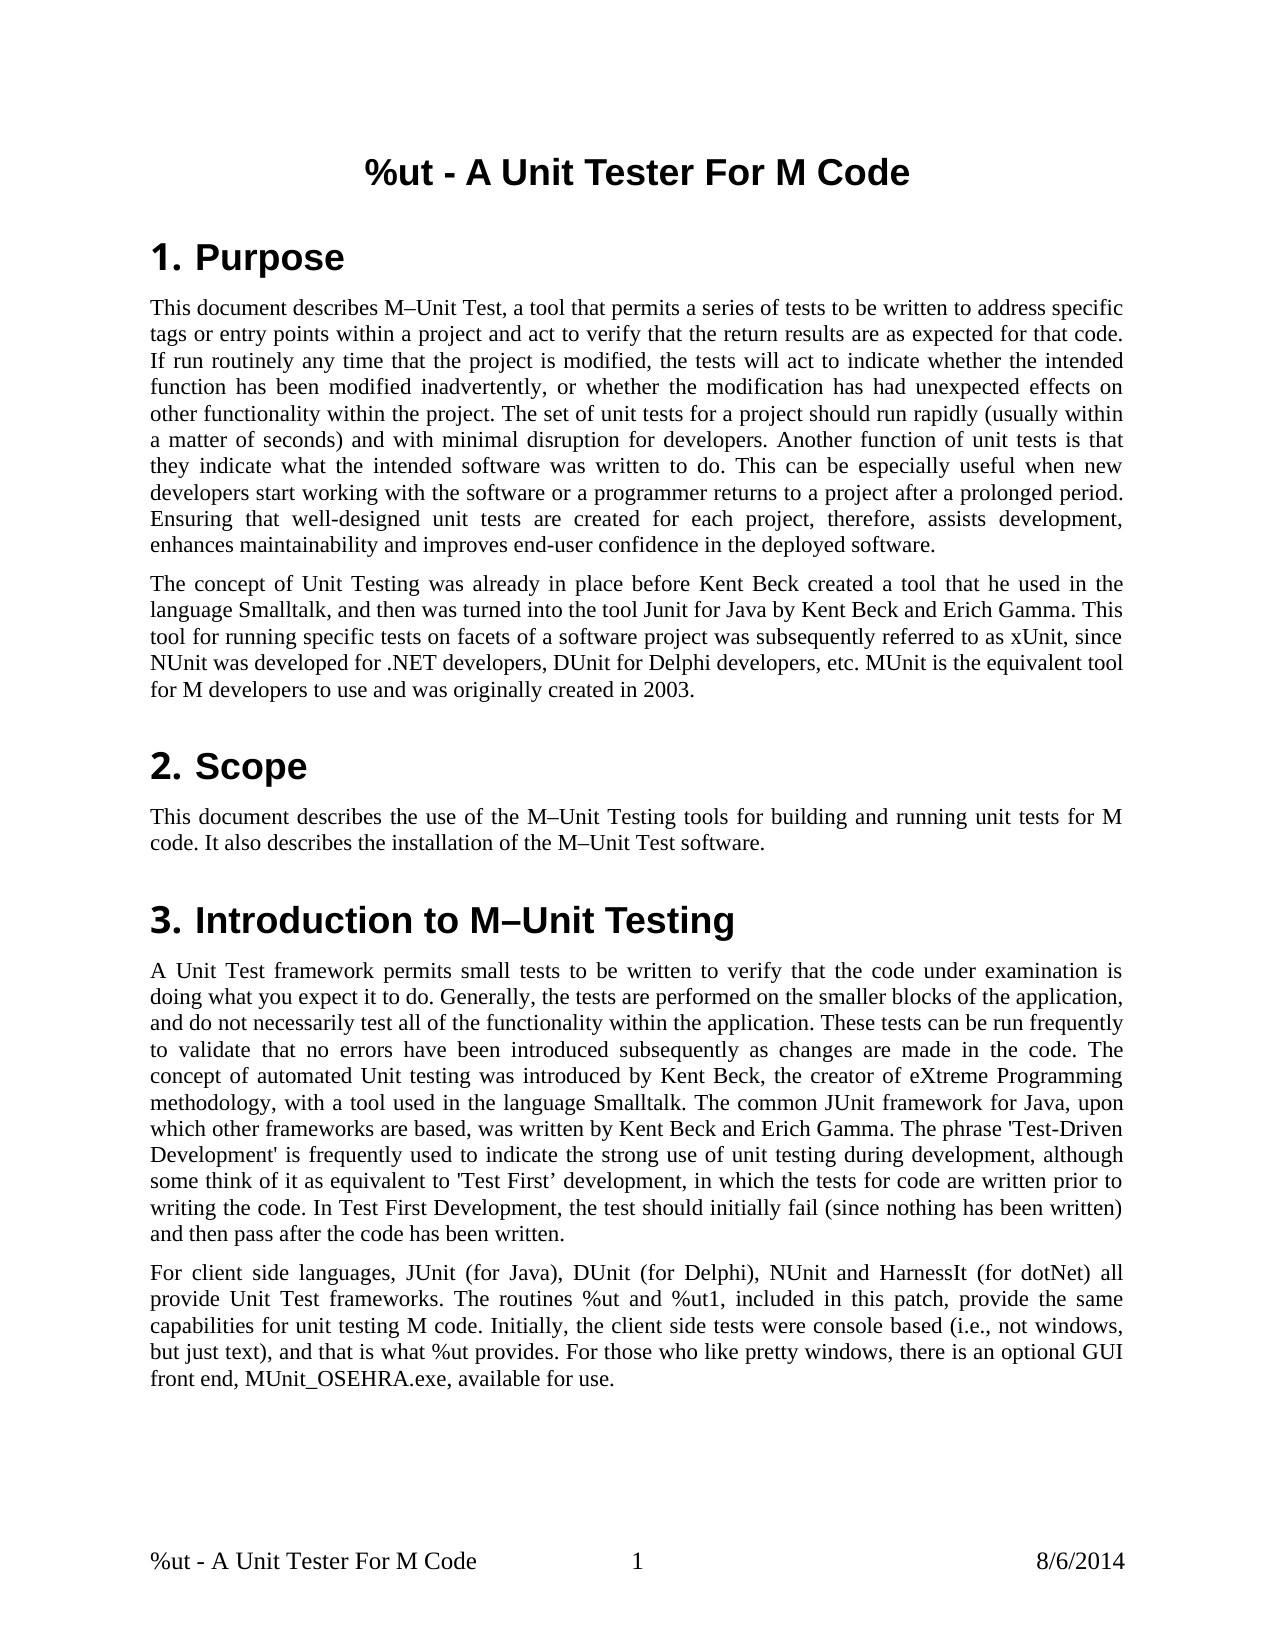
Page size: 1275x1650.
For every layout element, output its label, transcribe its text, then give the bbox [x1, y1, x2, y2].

text The concept of Unit Testing was already in place before Kent Beck created a tool that he used in the language Smalltalk, and then was turned into the tool Junit for Java by Kent Beck and Erich Gamma. This tool for running specific tests on facets of a software project was subsequently referred to as xUnit, since NUnit was developed for .NET developers, DUnit for Delphi developers, etc. MUnit is the equivalent tool for M developers to use and was originally created in 2003. [150, 570, 1125, 702]
text This document describes M–Unit Test, a tool that permits a series of tests to be written to address specific tags or entry points within a project and act to verify that the return results are as expected for that code. If run routinely any time that the project is modified, the tests will act to indicate whether the intended function has been modified inadvertently, or whether the modification has had unexpected effects on other functionality within the project. The set of unit tests for a project should run rapidly (usually within a matter of seconds) and with minimal disruption for developers. Another function of unit tests is that they indicate what the intended software was written to do. This can be especially useful when new developers start working with the software or a programmer returns to a project after a prolonged period. Ensuring that well-designed unit tests are created for each project, therefore, assists development, enhances maintainability and improves end-user confidence in the deployed software. [150, 294, 1125, 558]
subtitle Scope [150, 739, 1125, 791]
text This document describes the use of the M–Unit Testing tools for building and running unit tests for M code. It also describes the installation of the M–Unit Test software. [150, 803, 1125, 856]
subtitle Introduction to M–Unit Testing [150, 893, 1125, 944]
text A Unit Test framework permits small tests to be written to verify that the code under examination is doing what you expect it to do. Generally, the tests are performed on the smaller blocks of the application, and do not necessarily test all of the functionality within the application. These tests can be run frequently to validate that no errors have been introduced subsequently as changes are made in the code. The concept of automated Unit testing was introduced by Kent Beck, the creator of eXtreme Programming methodology, with a tool used in the language Smalltalk. The common JUnit framework for Java, upon which other frameworks are based, was written by Kent Beck and Erich Gamma. The phrase 'Test-Driven Development' is frequently used to indicate the strong use of unit testing during development, although some think of it as equivalent to 'Test First’ development, in which the tests for code are written prior to writing the code. In Test First Development, the test should initially fail (since nothing has been written) and then pass after the code has been written. [150, 957, 1125, 1247]
subtitle Purpose [150, 231, 1125, 282]
text For client side languages, JUnit (for Java), DUnit (for Delphi), NUnit and HarnessIt (for dotNet) all provide Unit Test frameworks. The routines %ut and %ut1, included in this patch, provide the same capabilities for unit testing M code. Initially, the client side tests were console based (i.e., not windows, but just text), and that is what %ut provides. For those who like pretty windows, there is an optional GUI front end, MUnit_OSEHRA.exe, available for use. [150, 1259, 1125, 1391]
